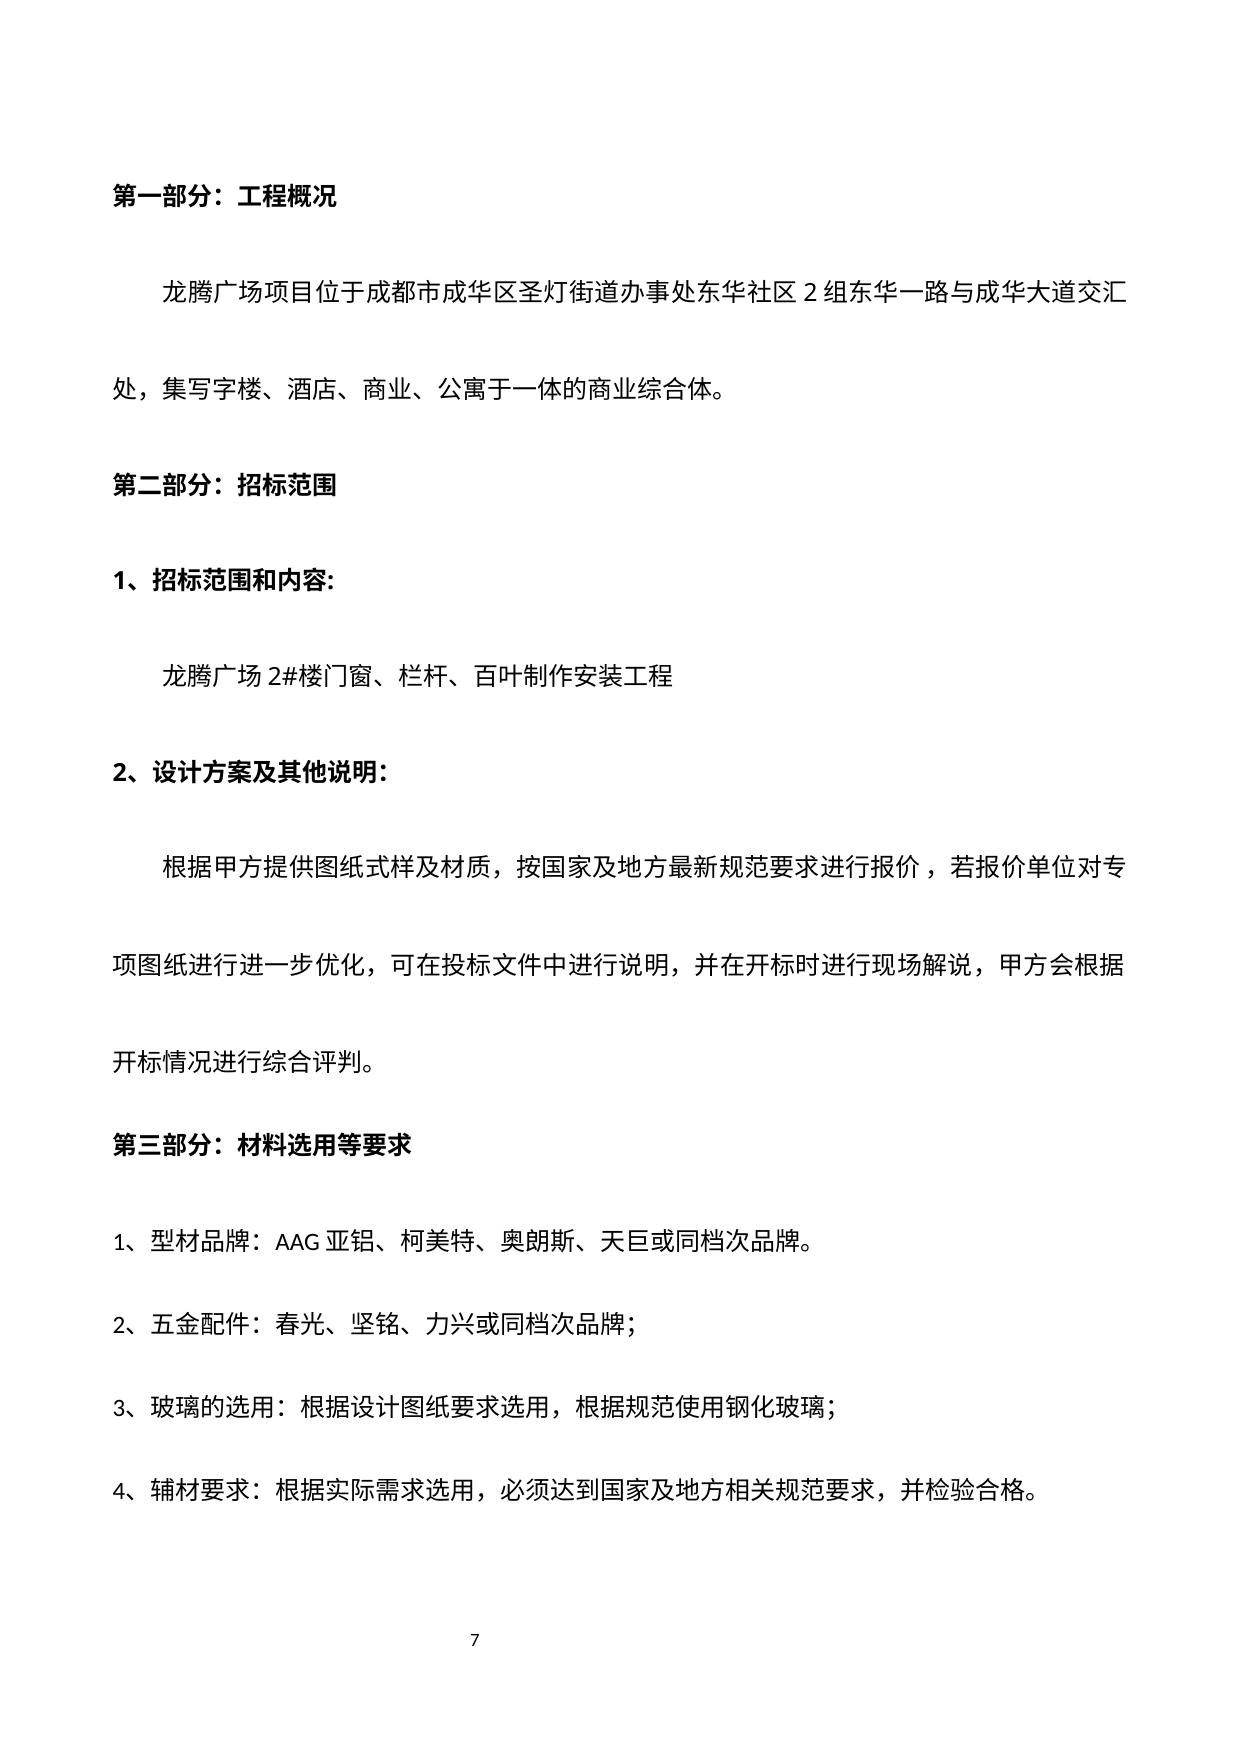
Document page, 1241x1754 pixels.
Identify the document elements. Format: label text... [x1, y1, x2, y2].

text 龙腾广场项目位于成都市成华区圣灯街道办事处东华社区2组东华一路与成华大道交汇处，集写字楼、酒店、商业、公寓于一体的商业综合体。 [112, 258, 1128, 420]
text 3、玻璃的选用：根据设计图纸要求选用，根据规范使用钢化玻璃； [112, 1373, 1128, 1438]
text 2、设计方案及其他说明： [112, 738, 1128, 803]
text 2、五金配件：春光、坚铭、力兴或同档次品牌； [112, 1290, 1128, 1355]
text 第二部分：招标范围 [112, 451, 1128, 516]
text 1、招标范围和内容: [112, 546, 1128, 611]
text 根据甲方提供图纸式样及材质，按国家及地方最新规范要求进行报价，若报价单位对专项图纸进行进一步优化，可在投标文件中进行说明，并在开标时进行现场解说，甲方会根据开标情况进行综合评判。 [112, 833, 1128, 1093]
text 1、型材品牌：AAG亚铝、柯美特、奥朗斯、天巨或同档次品牌。 [112, 1207, 1128, 1272]
text 4、辅材要求：根据实际需求选用，必须达到国家及地方相关规范要求，并检验合格。 [112, 1456, 1128, 1521]
text 第一部分：工程概况 [112, 162, 1128, 227]
text 第三部分：材料选用等要求 [112, 1111, 1128, 1176]
text 龙腾广场2#楼门窗、栏杆、百叶制作安装工程 [112, 642, 1128, 707]
